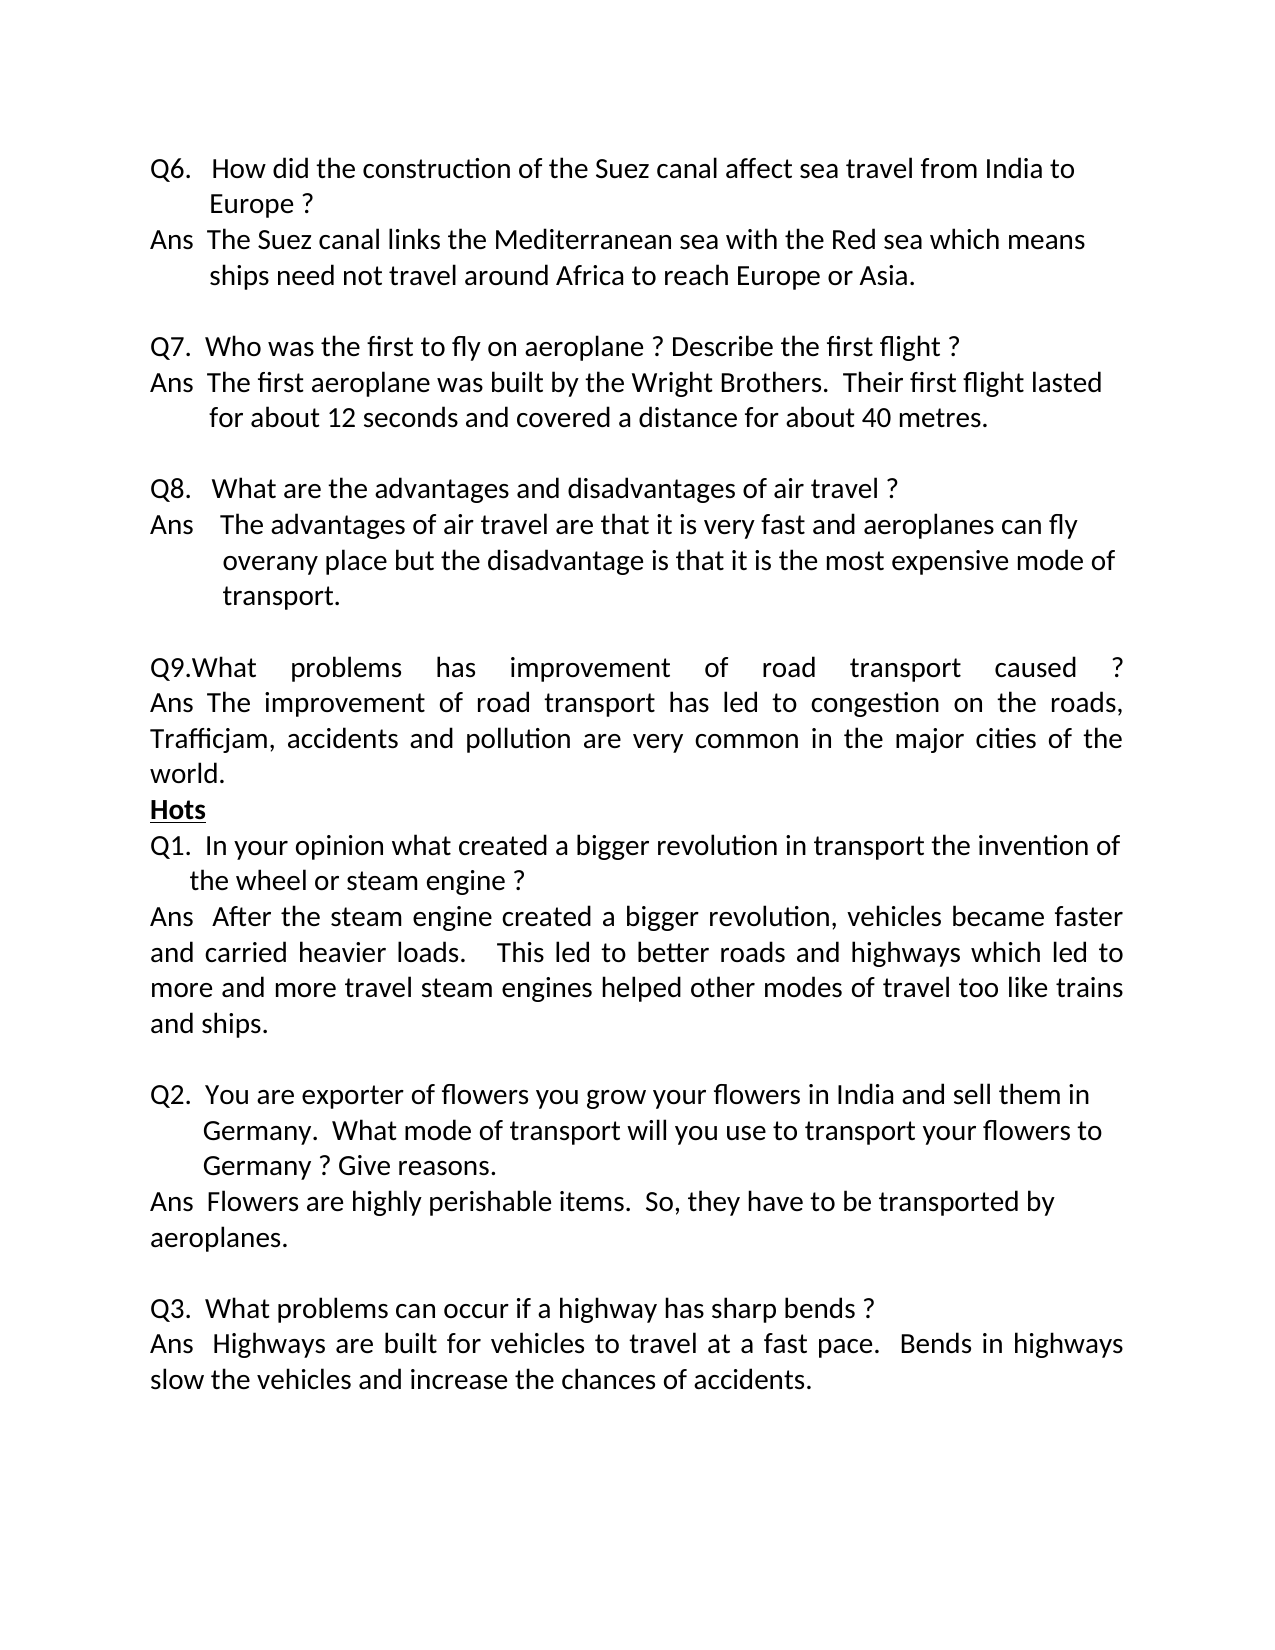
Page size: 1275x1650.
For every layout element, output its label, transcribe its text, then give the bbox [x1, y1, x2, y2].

text Ans The first aeroplane was built by the Wright Brothers. Their first flight lasted [150, 364, 1125, 399]
text overany place but the disadvantage is that it is the most expensive mode of [150, 542, 1125, 577]
text ships need not travel around Africa to reach Europe or Asia. [150, 257, 1125, 292]
text Ans Flowers are highly perishable items. So, they have to be transported by [150, 1183, 1125, 1219]
text Europe ? [150, 186, 1125, 221]
text Germany. What mode of transport will you use to transport your flowers to [150, 1112, 1125, 1147]
text Q3. What problems can occur if a highway has sharp bends ? [150, 1290, 1125, 1326]
text Q1. In your opinion what created a bigger revolution in transport the invention of [150, 827, 1125, 862]
text Hots [150, 791, 1125, 827]
text the wheel or steam engine ? [150, 862, 1125, 898]
text Q7. Who was the first to fly on aeroplane ? Describe the first flight ? [150, 328, 1125, 364]
text Ans The advantages of air travel are that it is very fast and aeroplanes can fly [150, 506, 1125, 542]
text Germany ? Give reasons. [150, 1147, 1125, 1183]
text Ans Highways are built for vehicles to travel at a fast pace. Bends in highways slow the vehicles and increase the chances of accidents. [150, 1326, 1125, 1397]
text Q2. You are exporter of flowers you grow your flowers in India and sell them in [150, 1076, 1125, 1112]
text Q8. What are the advantages and disadvantages of air travel ? [150, 471, 1125, 506]
text Q9.What problems has improvement of road transport caused ? Ans The improvement of road transport has led to congestion on the roads, Trafficjam, accidents and pollution are very common in the major cities of the world. [150, 649, 1125, 791]
text transport. [150, 577, 1125, 613]
text Q6. How did the construction of the Suez canal affect sea travel from India to [150, 150, 1125, 186]
text aeroplanes. [150, 1219, 1125, 1254]
text Ans The Suez canal links the Mediterranean sea with the Red sea which means [150, 221, 1125, 257]
text Ans After the steam engine created a bigger revolution, vehicles became faster and carried heavier loads. This led to better roads and highways which led to more and more travel steam engines helped other modes of travel too like trains and ships. [150, 898, 1125, 1041]
text for about 12 seconds and covered a distance for about 40 metres. [150, 399, 1125, 435]
